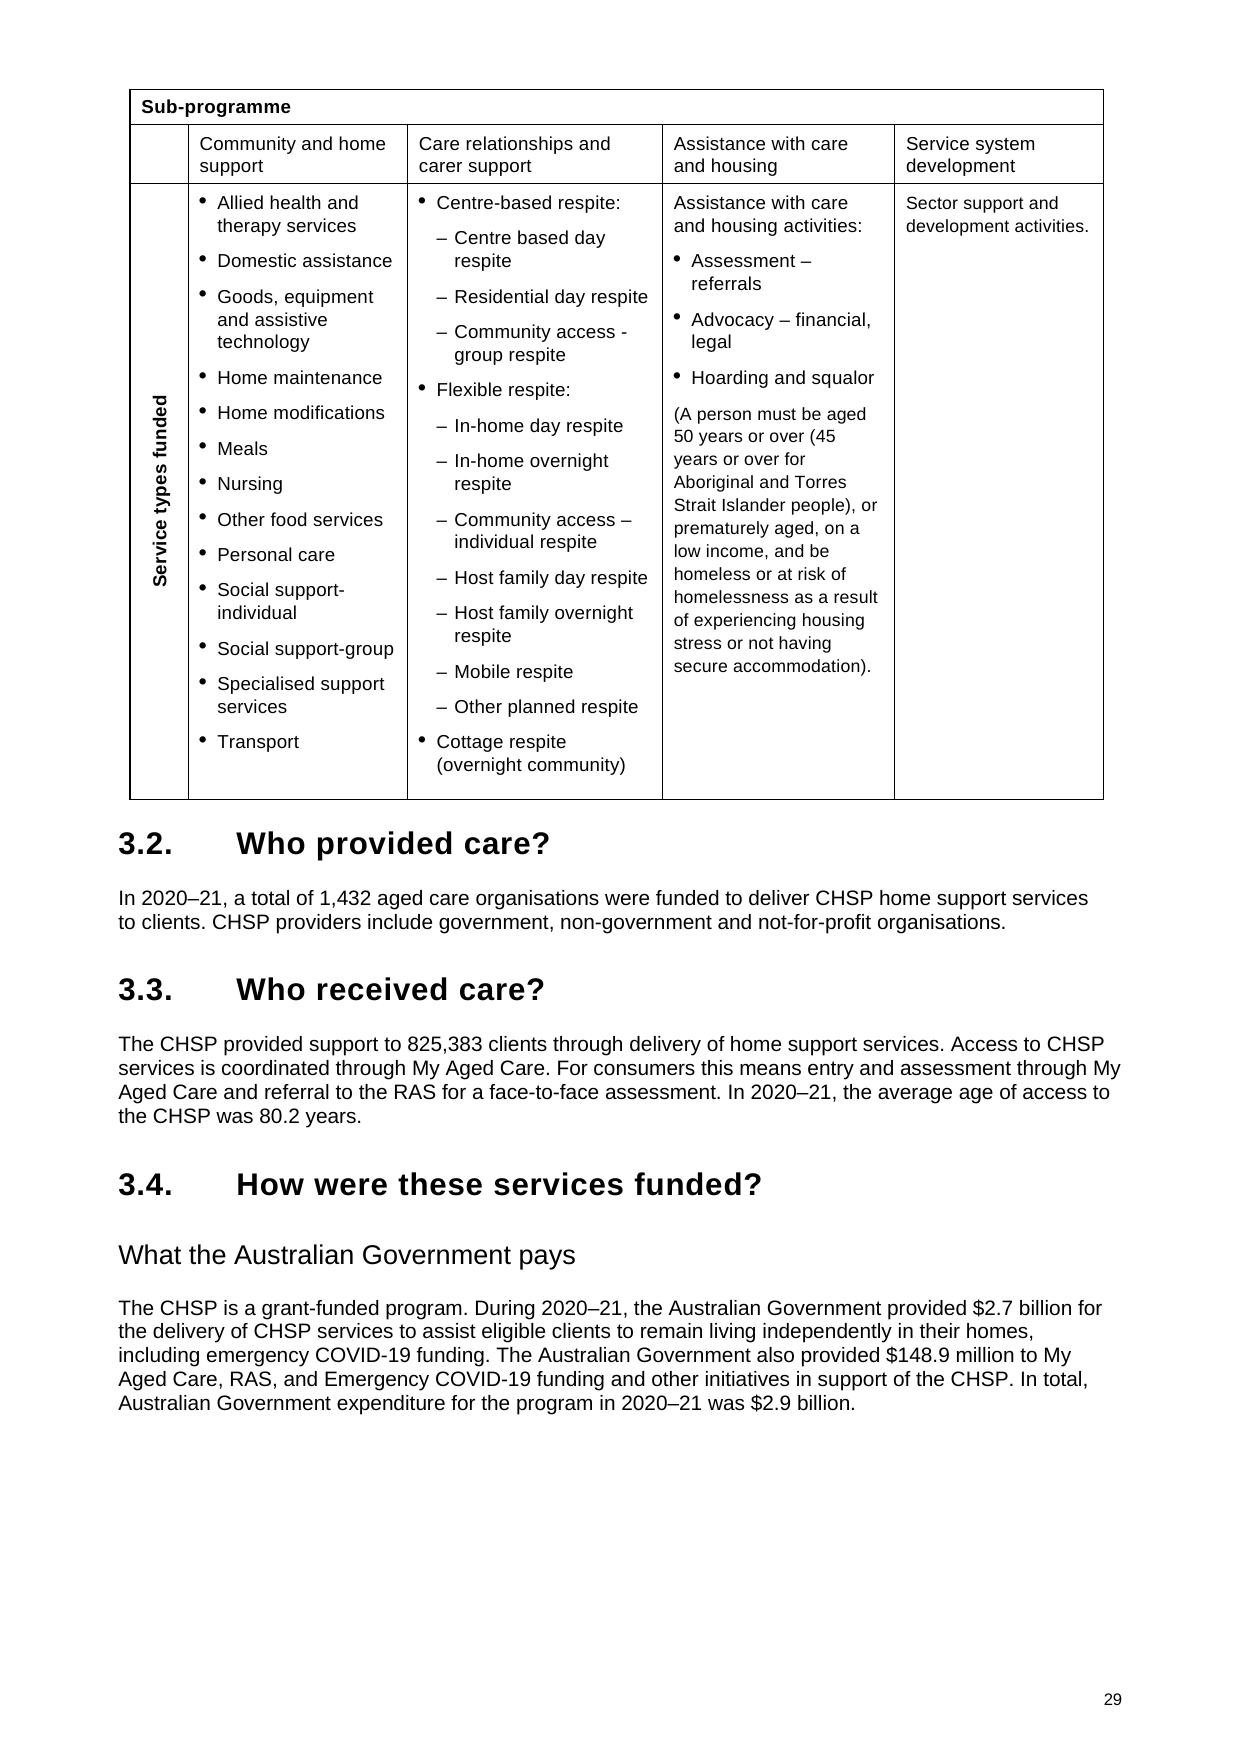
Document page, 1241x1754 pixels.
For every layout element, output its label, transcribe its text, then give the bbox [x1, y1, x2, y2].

table_cell Service types funded [131, 184, 188, 799]
table_cell Allied health and therapy services Domestic assistance Goods, equipment and assistive technology Home maintenance Home modifications Meals Nursing Other food services Personal care Social support-individual Social support-group Specialised support services Transport [189, 184, 407, 799]
text The CHSP is a grant-funded program. During 2020–21, the Australian Government provided $2.7 billion for the delivery of CHSP services to assist eligible clients to remain living independently in their homes, including emergency COVID-19 funding. The Australian Government also provided $148.9 million to My Aged Care, RAS, and Emergency COVID-19 funding and other initiatives in support of the CHSP. In total, Australian Government expenditure for the program in 2020–21 was $2.9 billion. [118, 1295, 1122, 1415]
subtitle What the Australian Government pays [118, 1239, 1122, 1270]
table_header Sub-programme [131, 90, 1103, 124]
text The CHSP provided support to 825,383 clients through delivery of home support services. Access to CHSP services is coordinated through My Aged Care. For consumers this means entry and assessment through My Aged Care and referral to the RAS for a face-to-face assessment. In 2020–21, the average age of access to the CHSP was 80.2 years. [118, 1032, 1122, 1128]
table_cell Assistance with care and housing activities: Assessment – referrals Advocacy – financial, legal Hoarding and squalor (A person must be aged 50 years or over (45 years or over for Aboriginal and Torres Strait Islander people), or prematurely aged, on a low income, and be homeless or at risk of homelessness as a result of experiencing housing stress or not having secure accommodation). [663, 184, 894, 799]
table_cell Care relationships and carer support [408, 125, 662, 183]
text Who received care? [118, 971, 1122, 1007]
table_cell Service system development [895, 125, 1103, 183]
table_cell Assistance with care and housing [663, 125, 894, 183]
table_cell Sector support and development activities. [895, 184, 1103, 799]
table_cell Centre-based respite: Centre based day respite Residential day respite Community access - group respite Flexible respite: In-home day respite In-home overnight respite Community access – individual respite Host family day respite Host family overnight respite Mobile respite Other planned respite Cottage respite (overnight community) [408, 184, 662, 799]
text Who provided care? [118, 825, 1122, 861]
table_cell [131, 125, 188, 183]
text In 2020–21, a total of 1,432 aged care organisations were funded to deliver CHSP home support services to clients. CHSP providers include government, non-government and not-for-profit organisations. [118, 886, 1122, 934]
table_cell Community and home support [189, 125, 407, 183]
text How were these services funded? [118, 1166, 1122, 1202]
